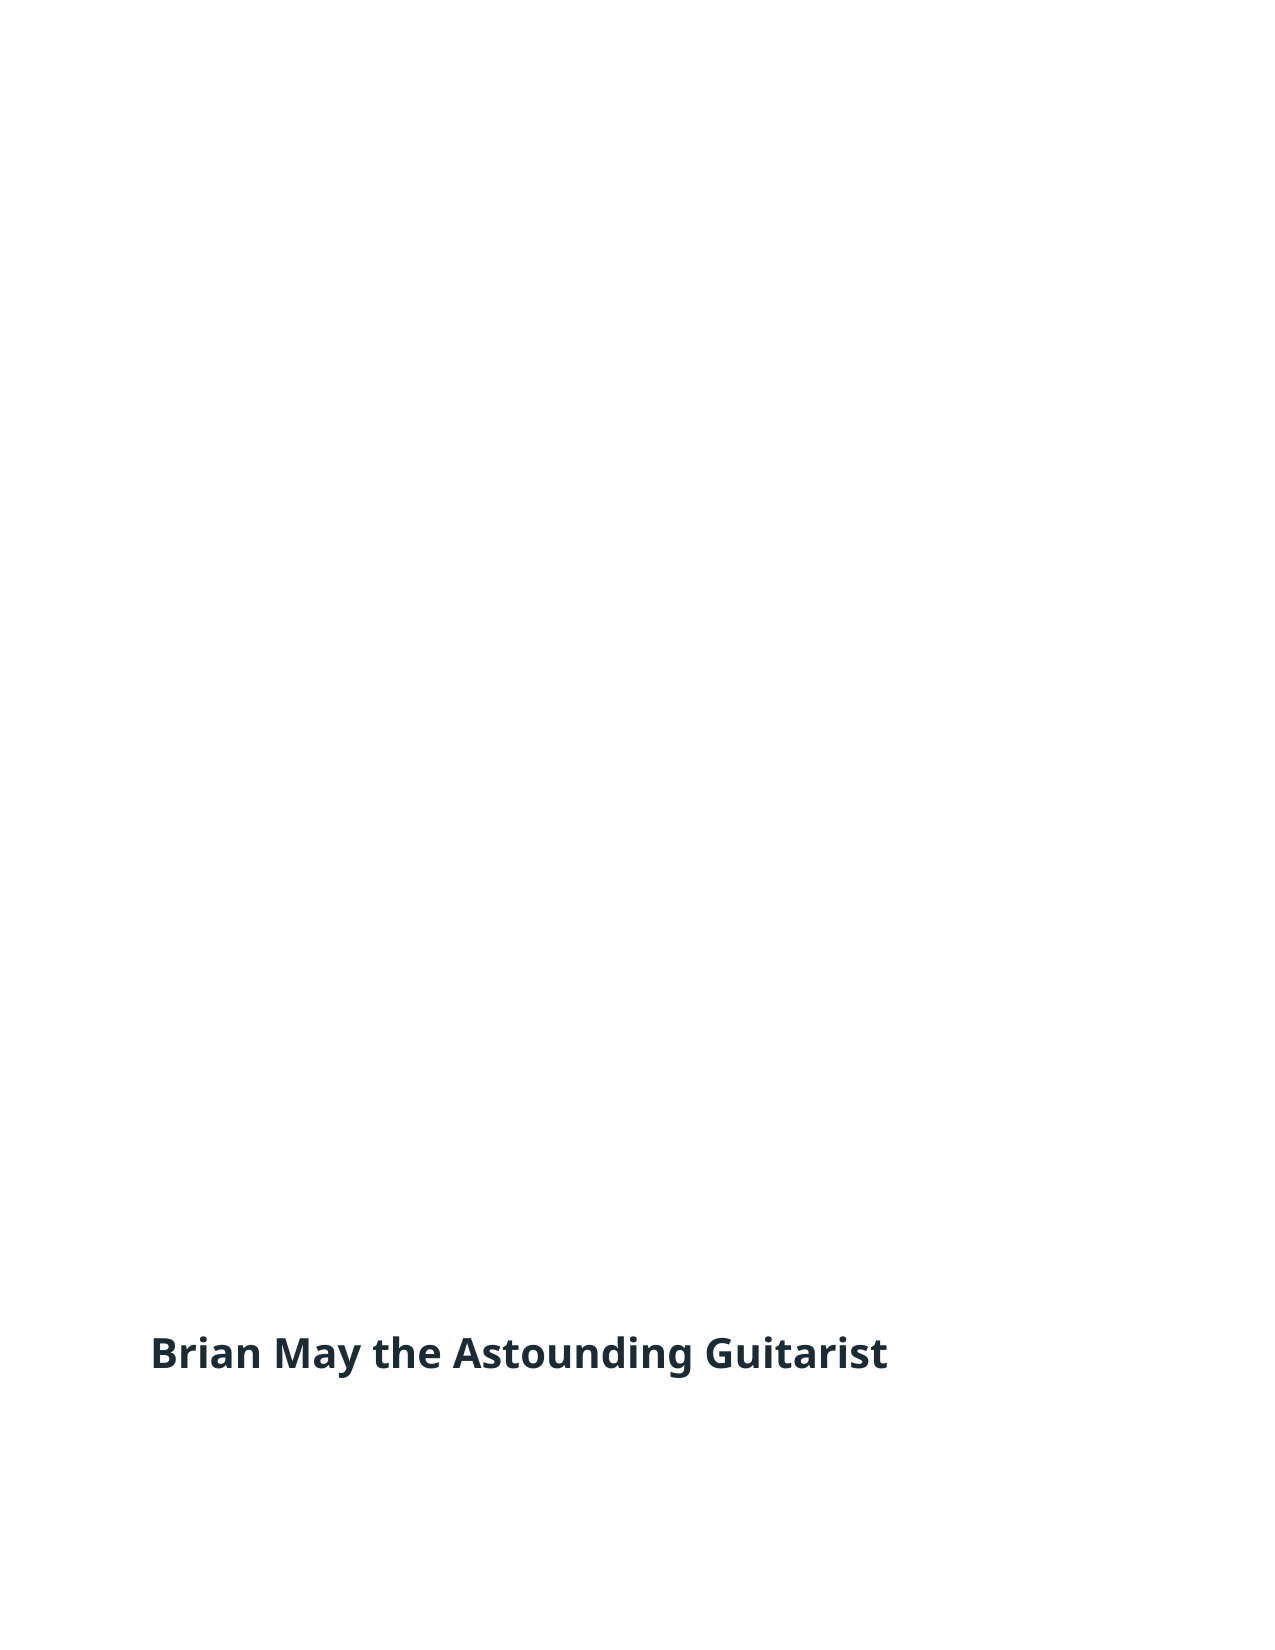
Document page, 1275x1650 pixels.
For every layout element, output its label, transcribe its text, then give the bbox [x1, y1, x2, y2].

text Brian May the Astounding Guitarist [150, 1324, 1125, 1381]
